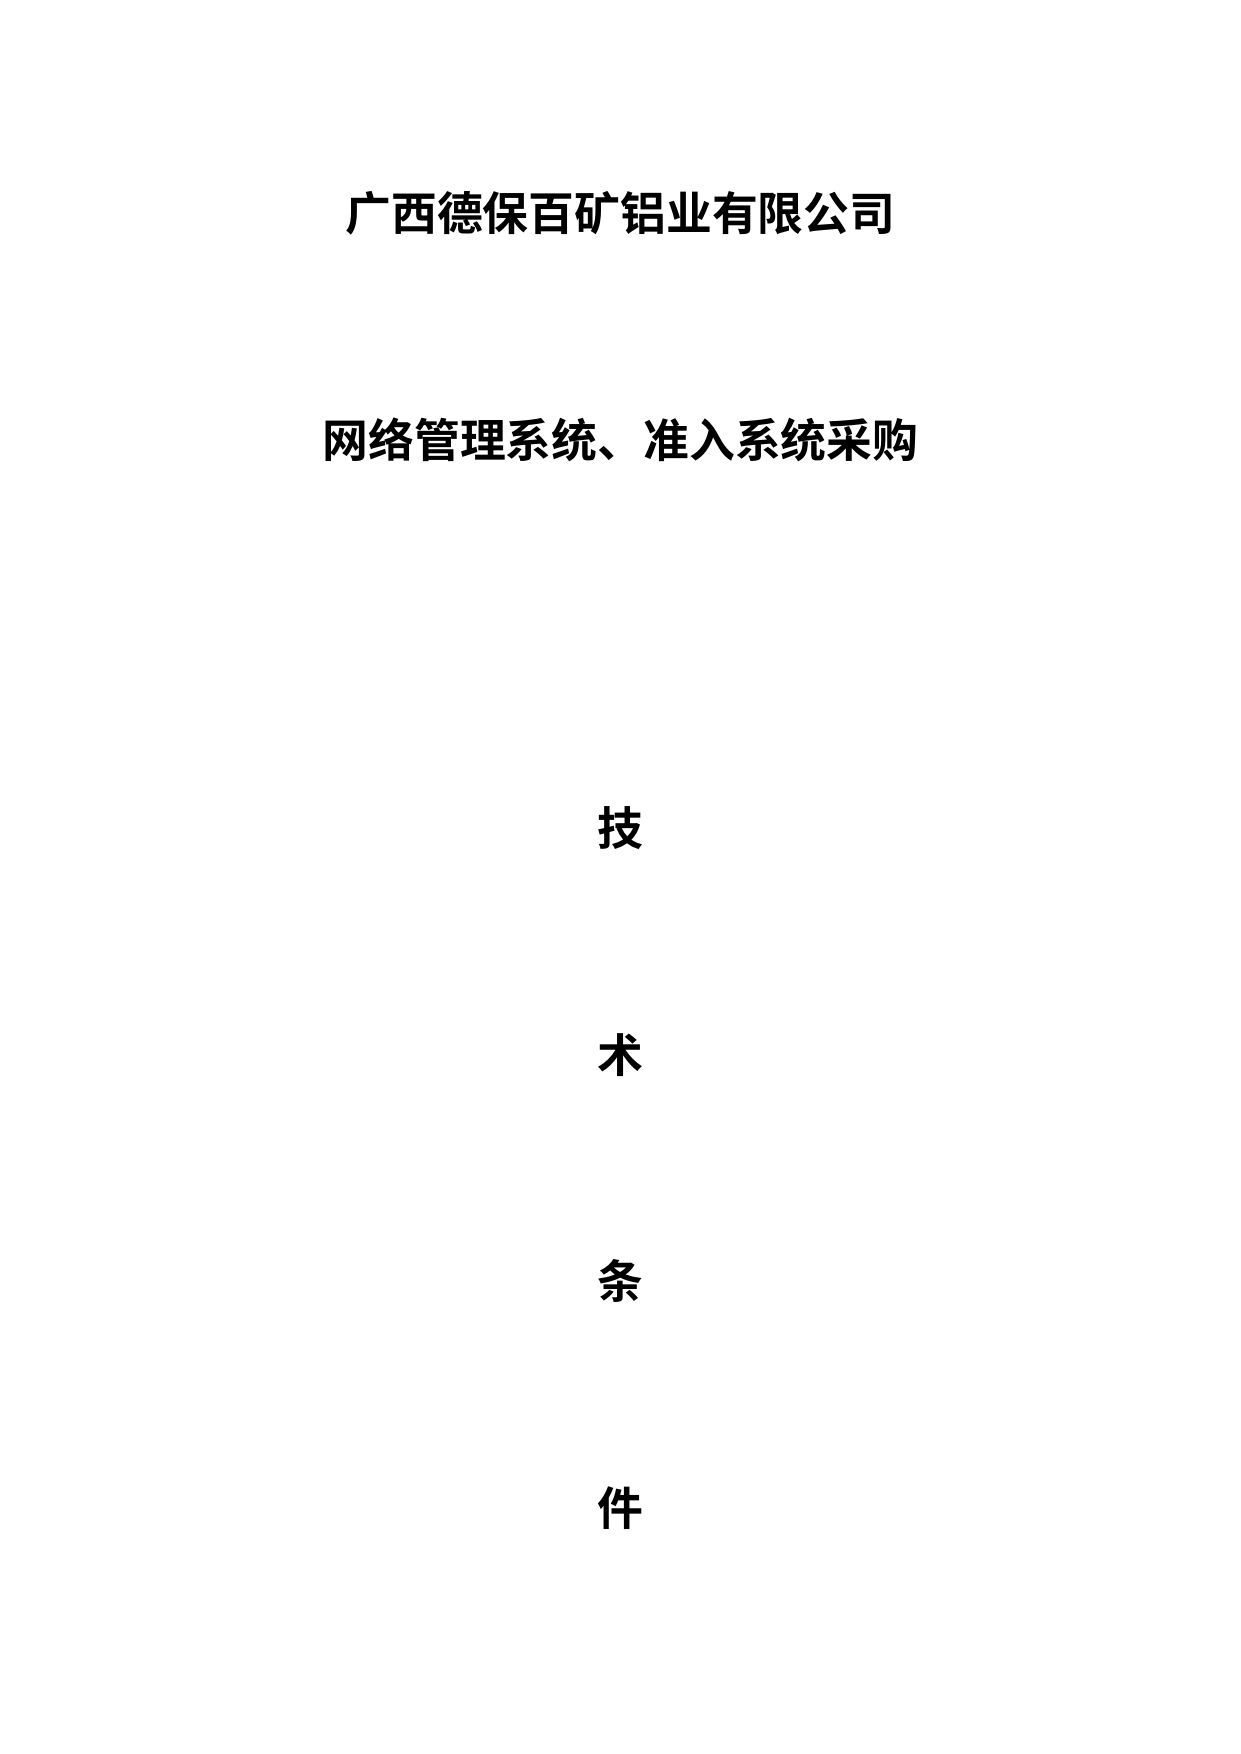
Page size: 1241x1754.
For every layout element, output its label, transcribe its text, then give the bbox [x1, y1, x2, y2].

text 条 [187, 1230, 1053, 1328]
text 术 [187, 1003, 1053, 1101]
text 技 [187, 777, 1053, 874]
text 件 [187, 1457, 1053, 1554]
text 广西德保百矿铝业有限公司 [187, 162, 1053, 259]
text 网络管理系统、准入系统采购 [187, 389, 1053, 486]
